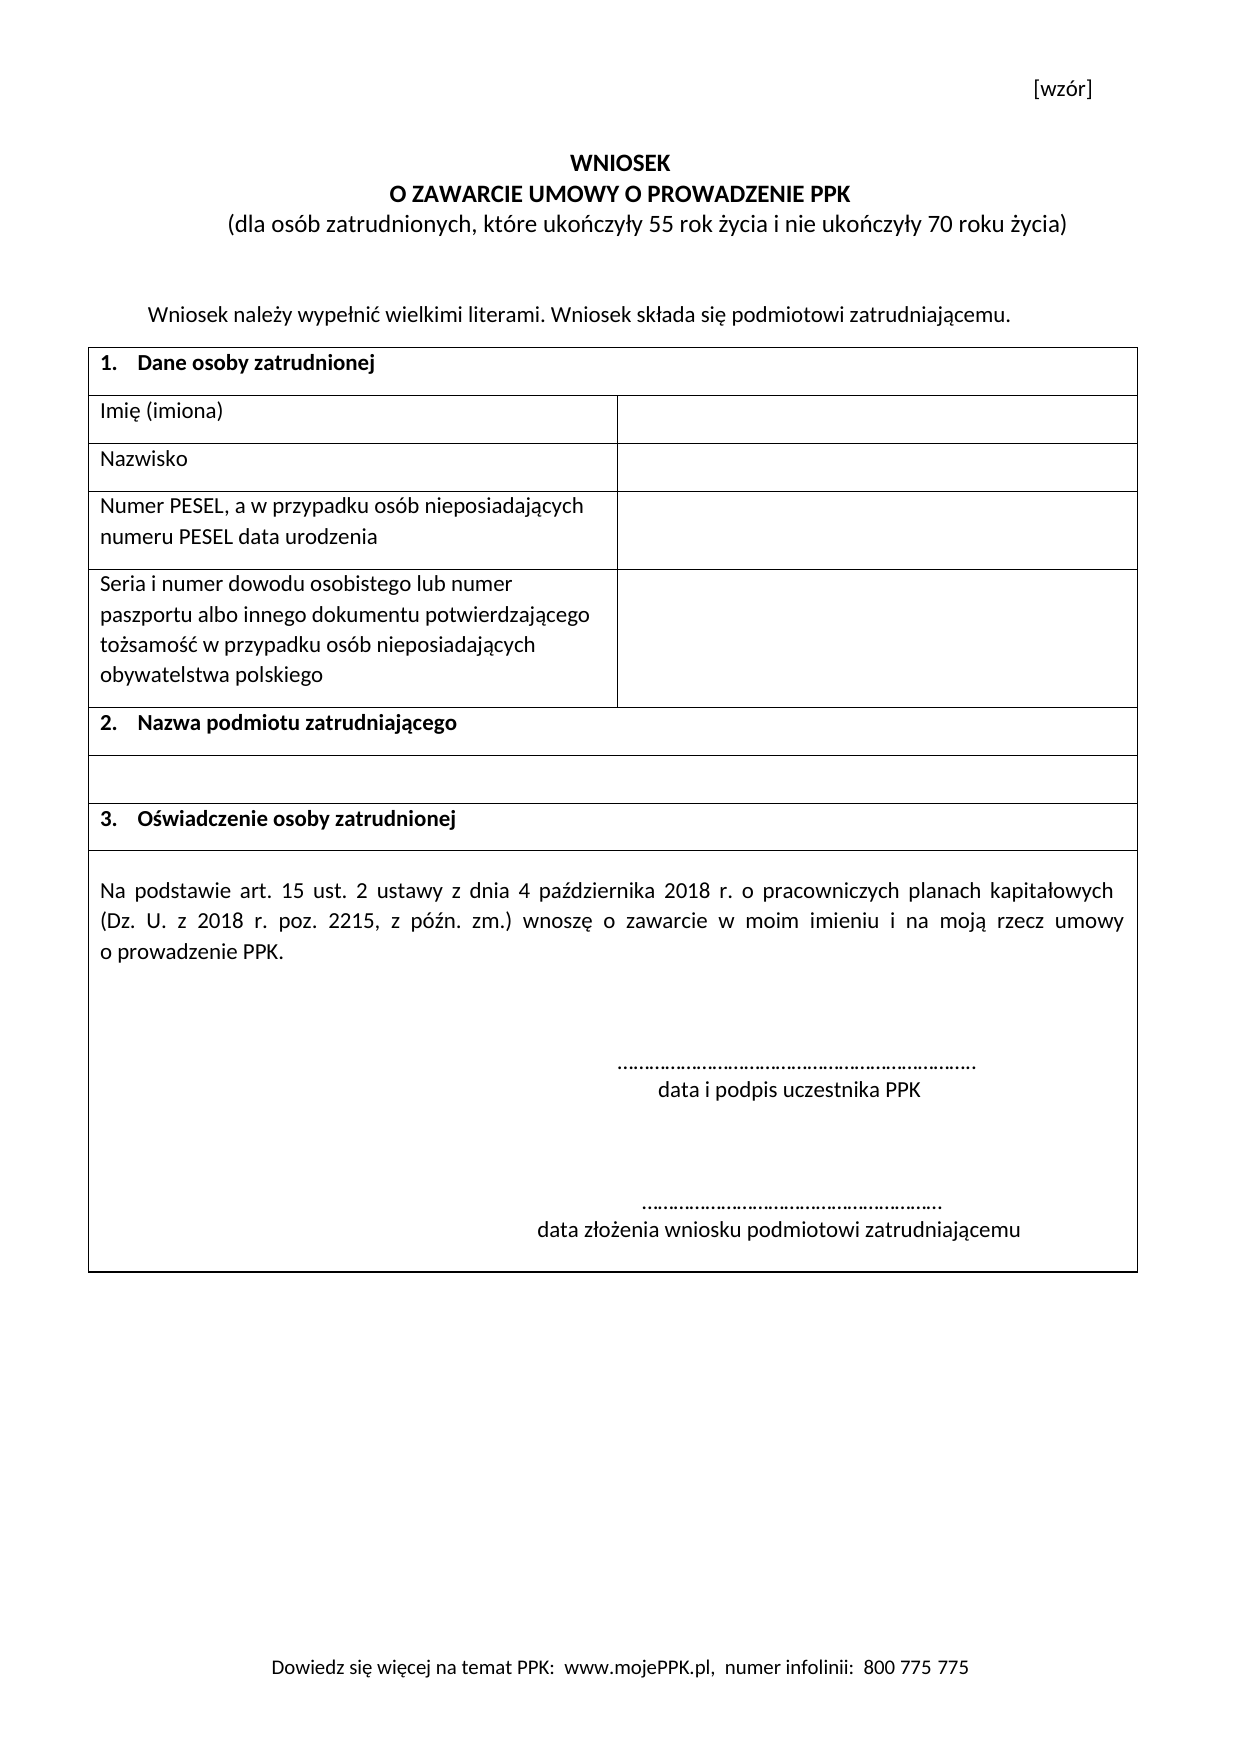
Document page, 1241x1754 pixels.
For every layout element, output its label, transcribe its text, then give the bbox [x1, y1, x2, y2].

table_cell [618, 492, 1137, 568]
table_cell Seria i numer dowodu osobistego lub numer paszportu albo innego dokumentu potwierdzającego tożsamość w przypadku osób nieposiadających obywatelstwa polskiego [89, 570, 617, 707]
table_header Dane osoby zatrudnionej [89, 348, 1137, 395]
table_cell Numer PESEL, a w przypadku osób nieposiadających numeru PESEL data urodzenia [89, 492, 617, 568]
text WNIOSEK [148, 148, 1093, 178]
table_cell Imię (imiona) [89, 396, 617, 443]
table_cell Oświadczenie osoby zatrudnionej [89, 804, 1137, 850]
table_cell [89, 756, 1137, 803]
table_cell Nazwa podmiotu zatrudniającego [89, 708, 1137, 755]
table_cell Nazwisko [89, 444, 617, 491]
text Wniosek należy wypełnić wielkimi literami. Wniosek składa się podmiotowi zatrudniającemu. [148, 300, 1093, 328]
table_cell [618, 570, 1137, 707]
table_cell Na podstawie art. 15 ust. 2 ustawy z dnia 4 października 2018 r. o pracowniczych planach kapitałowych (Dz. U. z 2018 r. poz. 2215, z późn. zm.) wnoszę o zawarcie w moim imieniu i na moją rzecz umowy o prowadzenie PPK. ………………………………………………………….. data i podpis uczestnika PPK ………………………………………………… data złożenia wniosku podmiotowi zatrudniającemu [89, 851, 1137, 1271]
text (dla osób zatrudnionych, które ukończyły 55 rok życia i nie ukończyły 70 roku życia) [148, 209, 1093, 239]
table_cell [618, 444, 1137, 491]
text O ZAWARCIE UMOWY O PROWADZENIE PPK [148, 178, 1093, 209]
table_cell [618, 396, 1137, 443]
